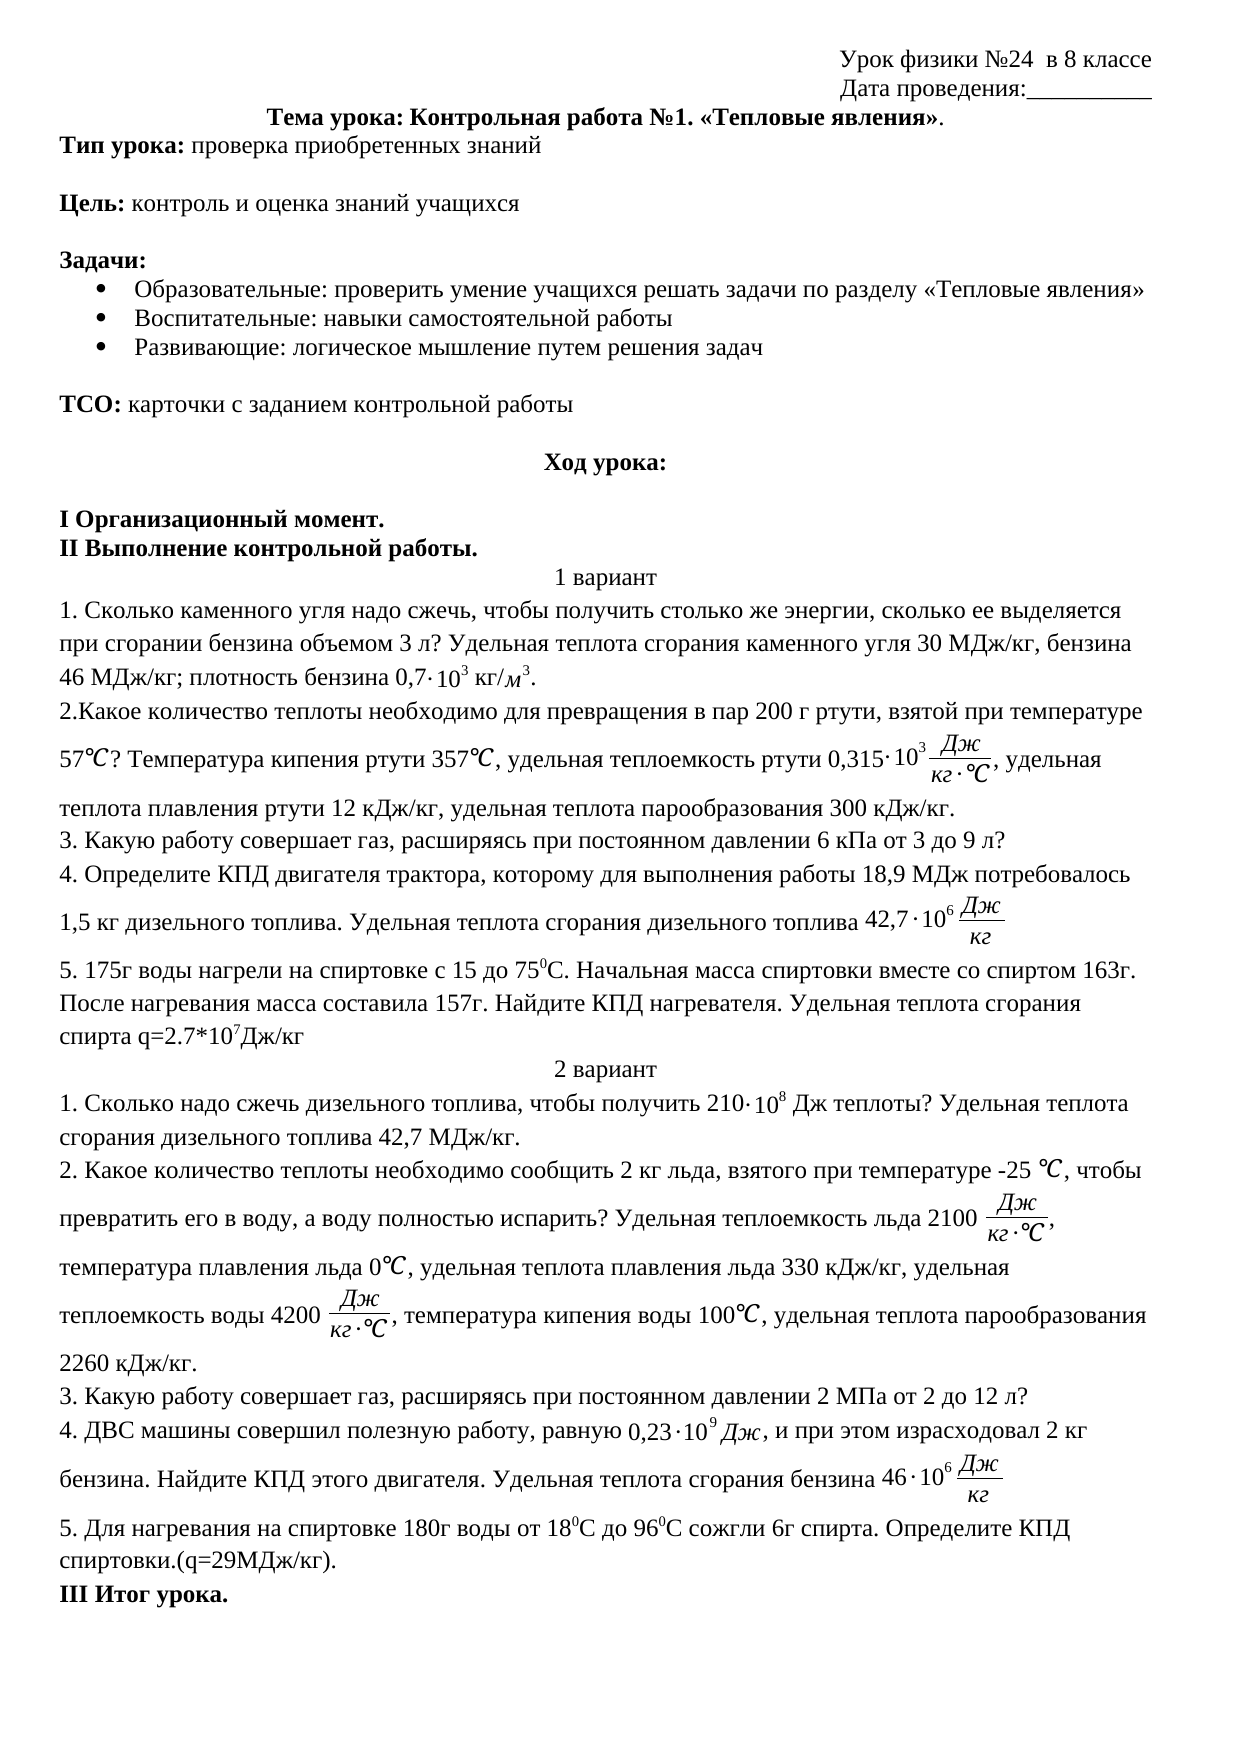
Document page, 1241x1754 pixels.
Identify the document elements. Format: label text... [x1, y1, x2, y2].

text I Организационный момент. [59, 504, 1152, 533]
text II Выполнение контрольной работы. [59, 533, 1152, 562]
list Воспитательные: навыки самостоятельной работы [97, 303, 1152, 332]
list Развивающие: логическое мышление путем решения задач [97, 332, 1152, 361]
text 5. Для нагревания на спиртовке 180г воды от 180С до 960С сожгли 6г спирта. Определите КПД спиртовки.(q=29МДж/кг). [59, 1513, 1152, 1574]
text Ход урока: [59, 447, 1152, 476]
text 2 вариант [59, 1054, 1152, 1083]
text Урок физики №24 в 8 классе [59, 44, 1152, 73]
text 1. Сколько каменного угля надо сжечь, чтобы получить столько же энергии, сколько ее выделяется при сгорании бензина объемом 3 л? Удельная теплота сгорания каменного угля 30 МДж/кг, бензина 46 МДж/кг; плотность бензина 0,7 кг/. [59, 595, 1152, 692]
text Цель: контроль и оценка знаний учащихся [59, 188, 1152, 217]
text Дата проведения:__________ [59, 73, 1152, 102]
text ТСО: карточки с заданием контрольной работы [59, 389, 1152, 418]
text Тема урока: Контрольная работа №1. «Тепловые явления». [59, 102, 1152, 131]
text 3. Какую работу совершает газ, расширяясь при постоянном давлении 2 МПа от 2 до 12 л? [59, 1381, 1152, 1410]
text 2.Какое количество теплоты необходимо для превращения в пар 200 г ртути, взятой при температуре 57? Температура кипения ртути 357, удельная теплоемкость ртути 0,315, удельная теплота плавления ртути 12 кДж/кг, удельная теплота парообразования 300 кДж/кг. [59, 696, 1152, 821]
text 2. Какое количество теплоты необходимо сообщить 2 кг льда, взятого при температуре -25 , чтобы превратить его в воду, а воду полностью испарить? Удельная теплоемкость льда 2100 , температура плавления льда 0, удельная теплота плавления льда 330 кДж/кг, удельная теплоемкость воды 4200 , температура кипения воды 100, удельная теплота парообразования 2260 кДж/кг. [59, 1155, 1152, 1377]
text Задачи: [59, 246, 1152, 274]
text 5. 175г воды нагрели на спиртовке с 15 до 750С. Начальная масса спиртовки вместе со спиртом 163г. После нагревания масса составила 157г. Найдите КПД нагревателя. Удельная теплота сгорания спирта q=2.7*107Дж/кг [59, 955, 1152, 1050]
text 4. Определите КПД двигателя трактора, которому для выполнения работы 18,9 МДж потребовалось 1,5 кг дизельного топлива. Удельная теплота сгорания дизельного топлива [59, 859, 1152, 951]
text Тип урока: проверка приобретенных знаний [59, 131, 1152, 159]
text 3. Какую работу совершает газ, расширяясь при постоянном давлении 6 кПа от 3 до 9 л? [59, 826, 1152, 854]
text III Итог урока. [59, 1579, 1152, 1607]
text 4. ДВС машины совершил полезную работу, равную , и при этом израсходовал 2 кг бензина. Найдите КПД этого двигателя. Удельная теплота сгорания бензина [59, 1414, 1152, 1508]
text 1. Сколько надо сжечь дизельного топлива, чтобы получить 210 Дж теплоты? Удельная теплота сгорания дизельного топлива 42,7 МДж/кг. [59, 1087, 1152, 1151]
list Образовательные: проверить умение учащихся решать задачи по разделу «Тепловые явления» [97, 274, 1152, 303]
text 1 вариант [59, 562, 1152, 591]
